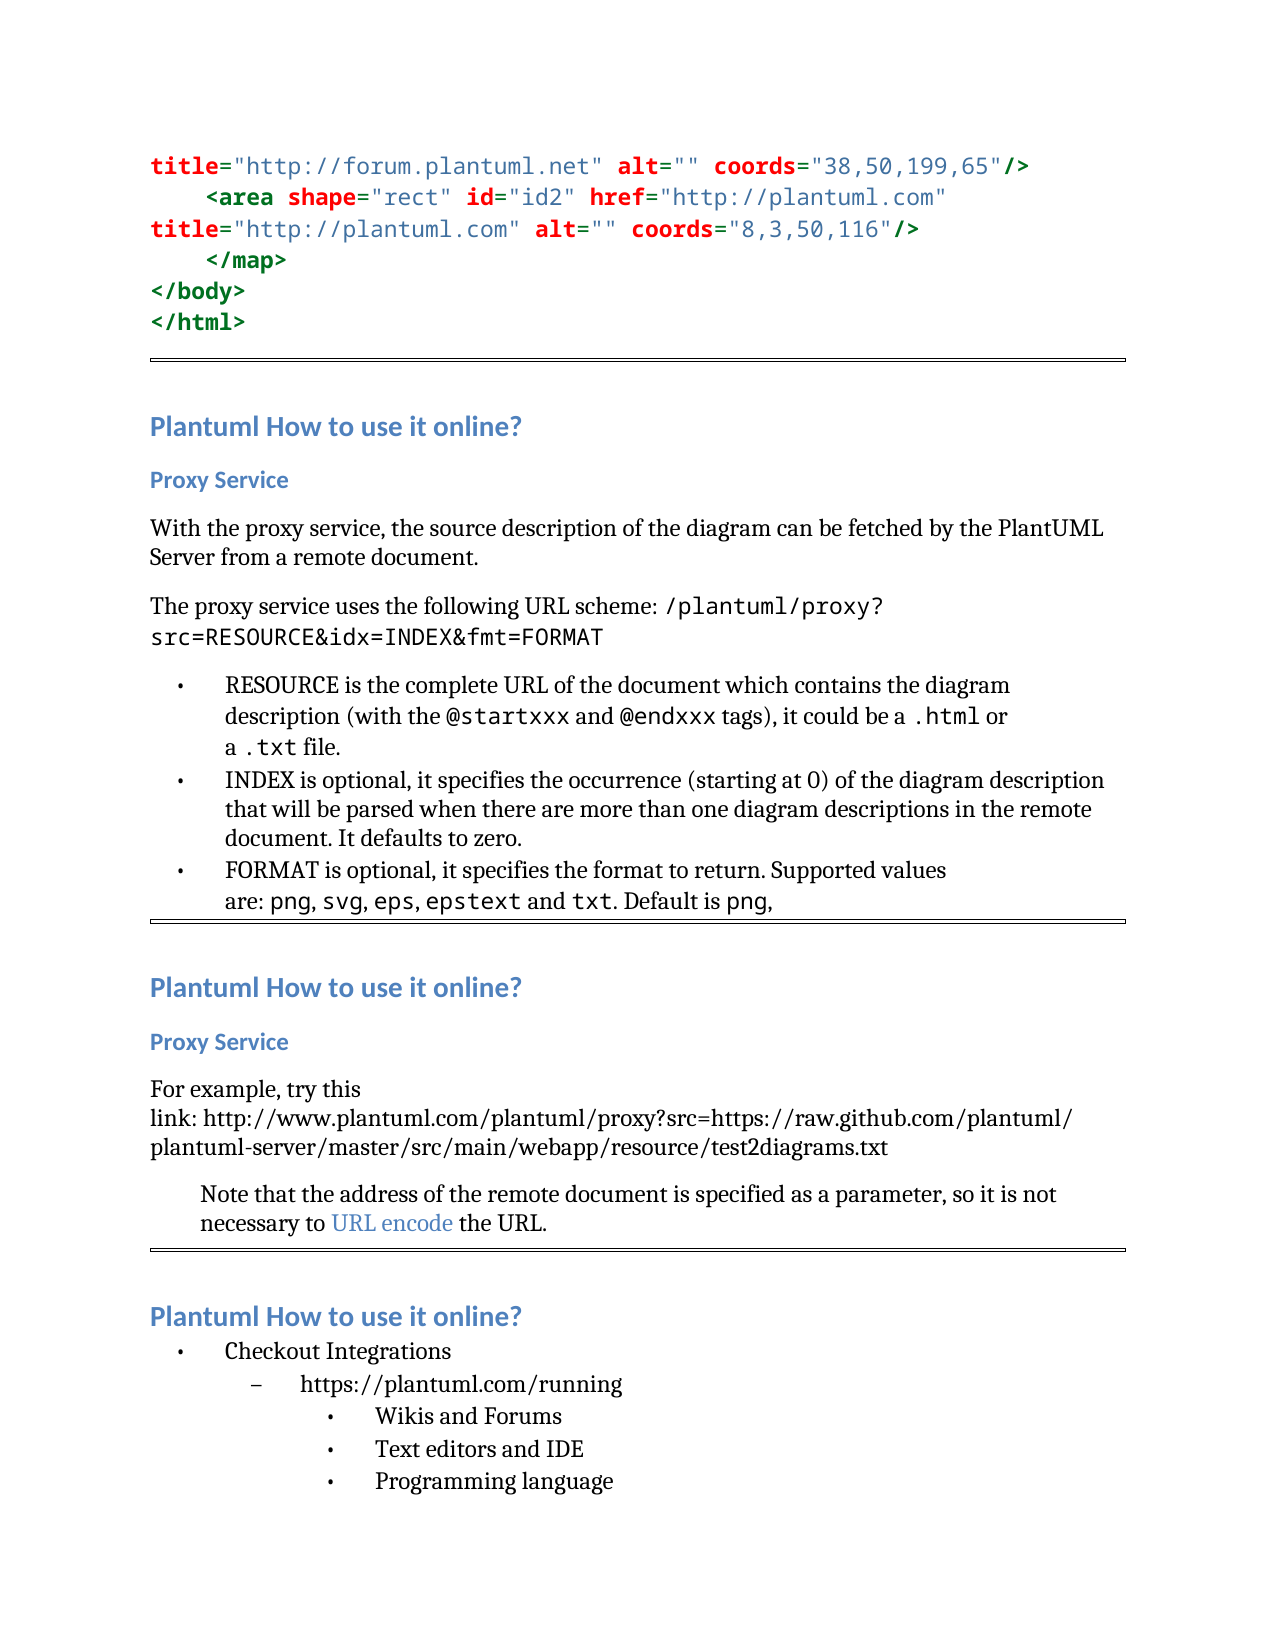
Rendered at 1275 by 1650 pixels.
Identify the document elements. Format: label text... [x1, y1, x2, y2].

list https://plantuml.com/running [250, 1369, 1125, 1398]
subtitle Plantuml How to use it online? [150, 969, 1125, 1005]
text The proxy service uses the following URL scheme: /plantuml/proxy?src=RESOURCE&idx=INDEX&fmt=FORMAT [150, 590, 1125, 652]
list Wikis and Forums [325, 1402, 1125, 1431]
subtitle Plantuml How to use it online? [150, 408, 1125, 443]
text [150, 150, 1125, 337]
text With the proxy service, the source description of the diagram can be fetched by the PlantUML Server from a remote document. [150, 514, 1125, 571]
list Text editors and IDE [325, 1434, 1125, 1463]
list Checkout Integrations [175, 1337, 1125, 1366]
list INDEX is optional, it specifies the occurrence (starting at 0) of the diagram description that will be parsed when there are more than one diagram descriptions in the remote document. It defaults to zero. [175, 766, 1125, 852]
list RESOURCE is the complete URL of the document which contains the diagram description (with the @startxxx and @endxxx tags), it could be a .html or a .txt file. [175, 671, 1125, 762]
text Note that the address of the remote document is specified as a parameter, so it is not necessary to URL encode the URL. [200, 1180, 1075, 1238]
list FORMAT is optional, it specifies the format to return. Supported values are: png, svg, eps, epstext and txt. Default is png, [175, 856, 1125, 916]
text For example, try this link: http://www.plantuml.com/plantuml/proxy?src=https://raw.github.com/plantuml/plantuml-server/master/src/main/webapp/resource/test2diagrams.txt [150, 1075, 1125, 1161]
list Programming language [325, 1467, 1125, 1496]
subtitle Proxy Service [150, 1026, 1125, 1056]
subtitle Plantuml How to use it online? [150, 1298, 1125, 1333]
subtitle Proxy Service [150, 464, 1125, 495]
